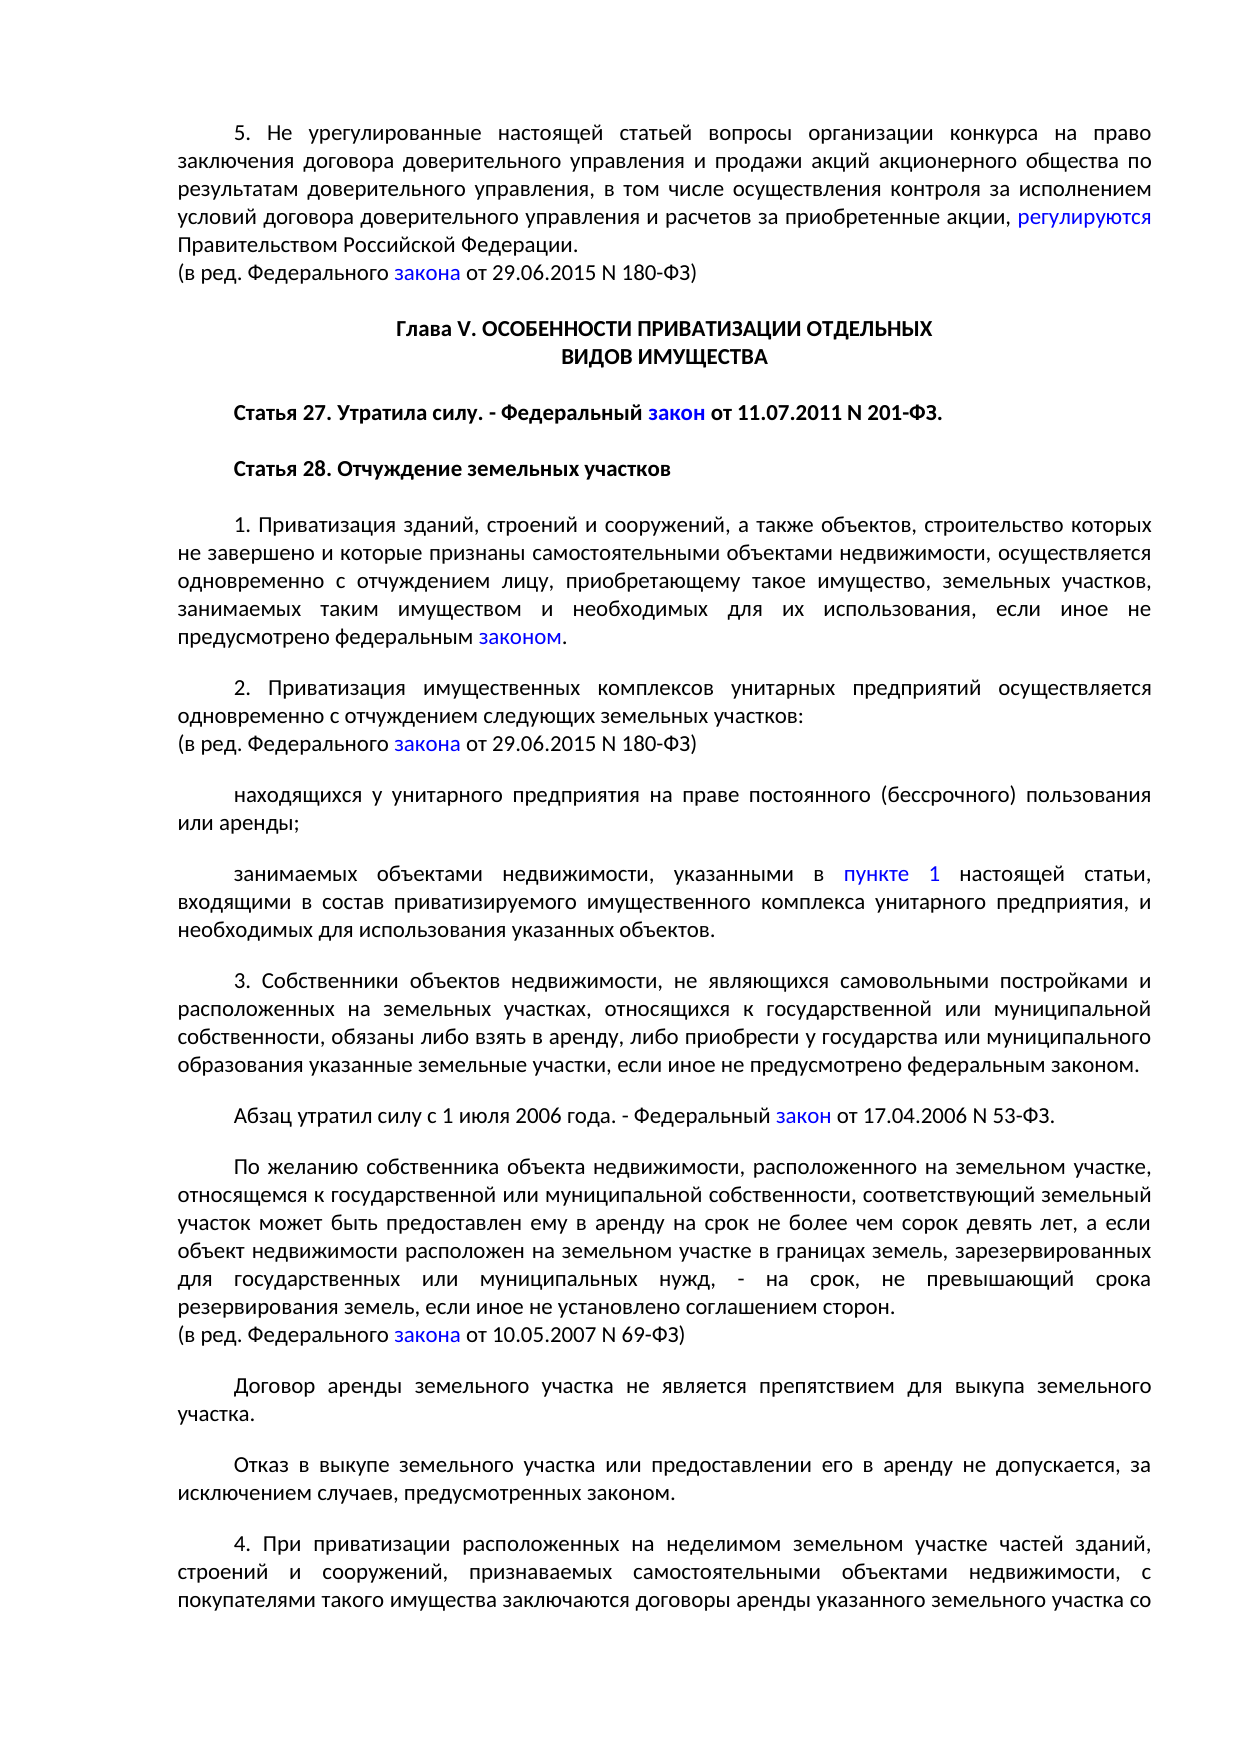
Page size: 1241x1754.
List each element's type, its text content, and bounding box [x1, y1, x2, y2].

text Абзац утратил силу с 1 июля 2006 года. - Федеральный закон от 17.04.2006 N 53-ФЗ. [177, 1101, 1152, 1129]
text 5. Не урегулированные настоящей статьей вопросы организации конкурса на право заключения договора доверительного управления и продажи акций акционерного общества по результатам доверительного управления, в том числе осуществления контроля за исполнением условий договора доверительного управления и расчетов за приобретенные акции, регулируются Правительством Российской Федерации. [177, 118, 1152, 258]
text (в ред. Федерального закона от 29.06.2015 N 180-ФЗ) [177, 729, 1152, 757]
text По желанию собственника объекта недвижимости, расположенного на земельном участке, относящемся к государственной или муниципальной собственности, соответствующий земельный участок может быть предоставлен ему в аренду на срок не более чем сорок девять лет, а если объект недвижимости расположен на земельном участке в границах земель, зарезервированных для государственных или муниципальных нужд, - на срок, не превышающий срока резервирования земель, если иное не установлено соглашением сторон. [177, 1152, 1152, 1320]
text Отказ в выкупе земельного участка или предоставлении его в аренду не допускается, за исключением случаев, предусмотренных законом. [177, 1450, 1152, 1506]
text (в ред. Федерального закона от 29.06.2015 N 180-ФЗ) [177, 258, 1152, 286]
title Статья 27. Утратила силу. - Федеральный закон от 11.07.2011 N 201-ФЗ. [177, 398, 1152, 426]
text 2. Приватизация имущественных комплексов унитарных предприятий осуществляется одновременно с отчуждением следующих земельных участков: [177, 673, 1152, 729]
text 3. Собственники объектов недвижимости, не являющихся самовольными постройками и расположенных на земельных участках, относящихся к государственной или муниципальной собственности, обязаны либо взять в аренду, либо приобрести у государства или муниципального образования указанные земельные участки, если иное не предусмотрено федеральным законом. [177, 966, 1152, 1078]
text (в ред. Федерального закона от 10.05.2007 N 69-ФЗ) [177, 1320, 1152, 1348]
text 1. Приватизация зданий, строений и сооружений, а также объектов, строительство которых не завершено и которые признаны самостоятельными объектами недвижимости, осуществляется одновременно с отчуждением лицу, приобретающему такое имущество, земельных участков, занимаемых таким имуществом и необходимых для их использования, если иное не предусмотрено федеральным законом. [177, 510, 1152, 651]
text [177, 1529, 1152, 1613]
text Договор аренды земельного участка не является препятствием для выкупа земельного участка. [177, 1371, 1152, 1427]
text находящихся у унитарного предприятия на праве постоянного (бессрочного) пользования или аренды; [177, 780, 1152, 836]
title Статья 28. Отчуждение земельных участков [177, 454, 1152, 482]
title ВИДОВ ИМУЩЕСТВА [177, 342, 1152, 370]
title Глава V. ОСОБЕННОСТИ ПРИВАТИЗАЦИИ ОТДЕЛЬНЫХ [177, 314, 1152, 342]
text занимаемых объектами недвижимости, указанными в пункте 1 настоящей статьи, входящими в состав приватизируемого имущественного комплекса унитарного предприятия, и необходимых для использования указанных объектов. [177, 859, 1152, 943]
